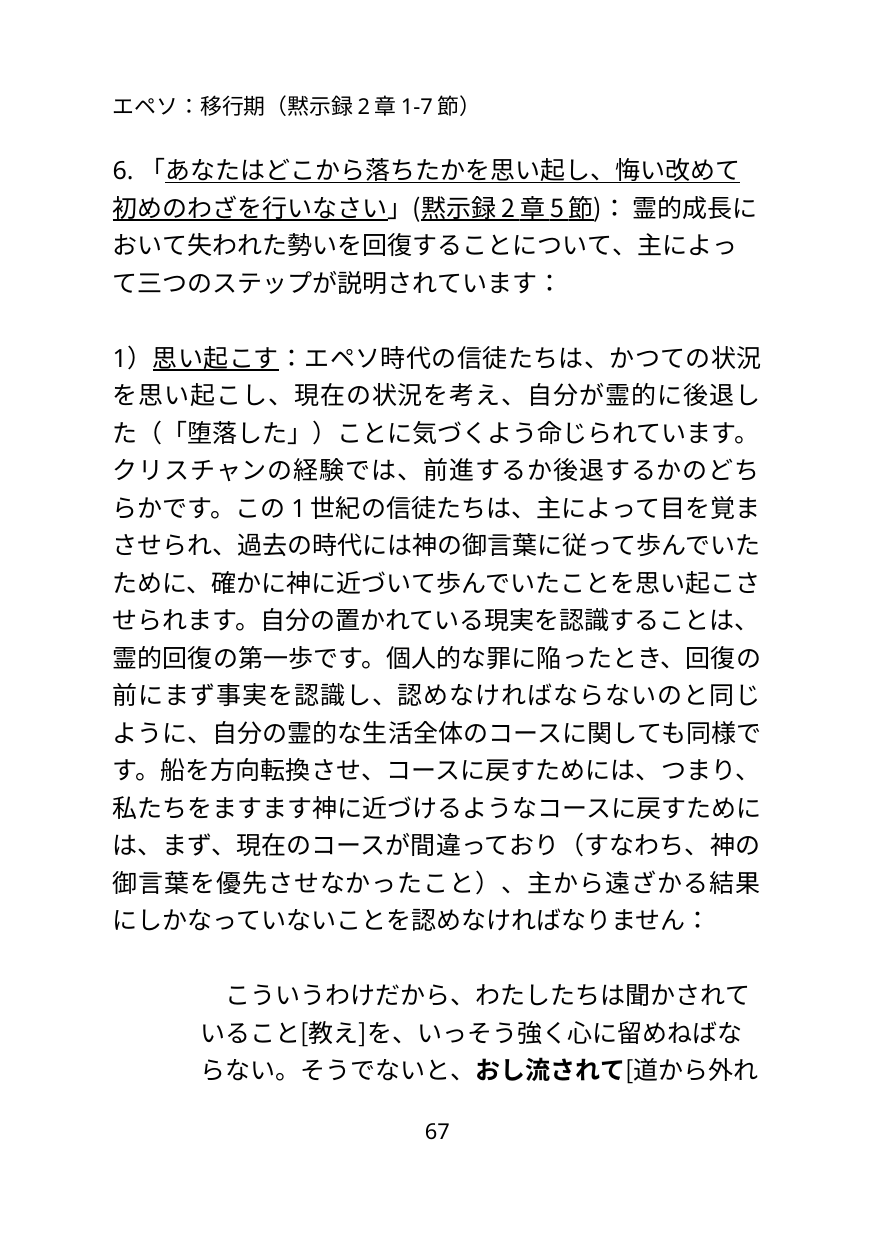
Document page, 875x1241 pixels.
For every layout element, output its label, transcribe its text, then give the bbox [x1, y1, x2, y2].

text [200, 975, 762, 1087]
text 6. 「あなたはどこから落ちたかを思い起し、悔い改めて初めのわざを行いなさい」(黙示録2章5節)： 霊的成長において失われた勢いを回復することについて、主によって三つのステップが説明されています： [112, 150, 762, 300]
text 1）思い起こす：エペソ時代の信徒たちは、かつての状況を思い起こし、現在の状況を考え、自分が霊的に後退した（「堕落した」）ことに気づくよう命じられています。クリスチャンの経験では、前進するか後退するかのどちらかです。この1世紀の信徒たちは、主によって目を覚まさせられ、過去の時代には神の御言葉に従って歩んでいたために、確かに神に近づいて歩んでいたことを思い起こさせられます。自分の置かれている現実を認識することは、霊的回復の第一歩です。個人的な罪に陥ったとき、回復の前にまず事実を認識し、認めなければならないのと同じように、自分の霊的な生活全体のコースに関しても同様です。船を方向転換させ、コースに戻すためには、つまり、私たちをますます神に近づけるようなコースに戻すためには、まず、現在のコースが間違っており（すなわち、神の御言葉を優先させなかったこと）、主から遠ざかる結果にしかなっていないことを認めなければなりません： [112, 337, 762, 937]
